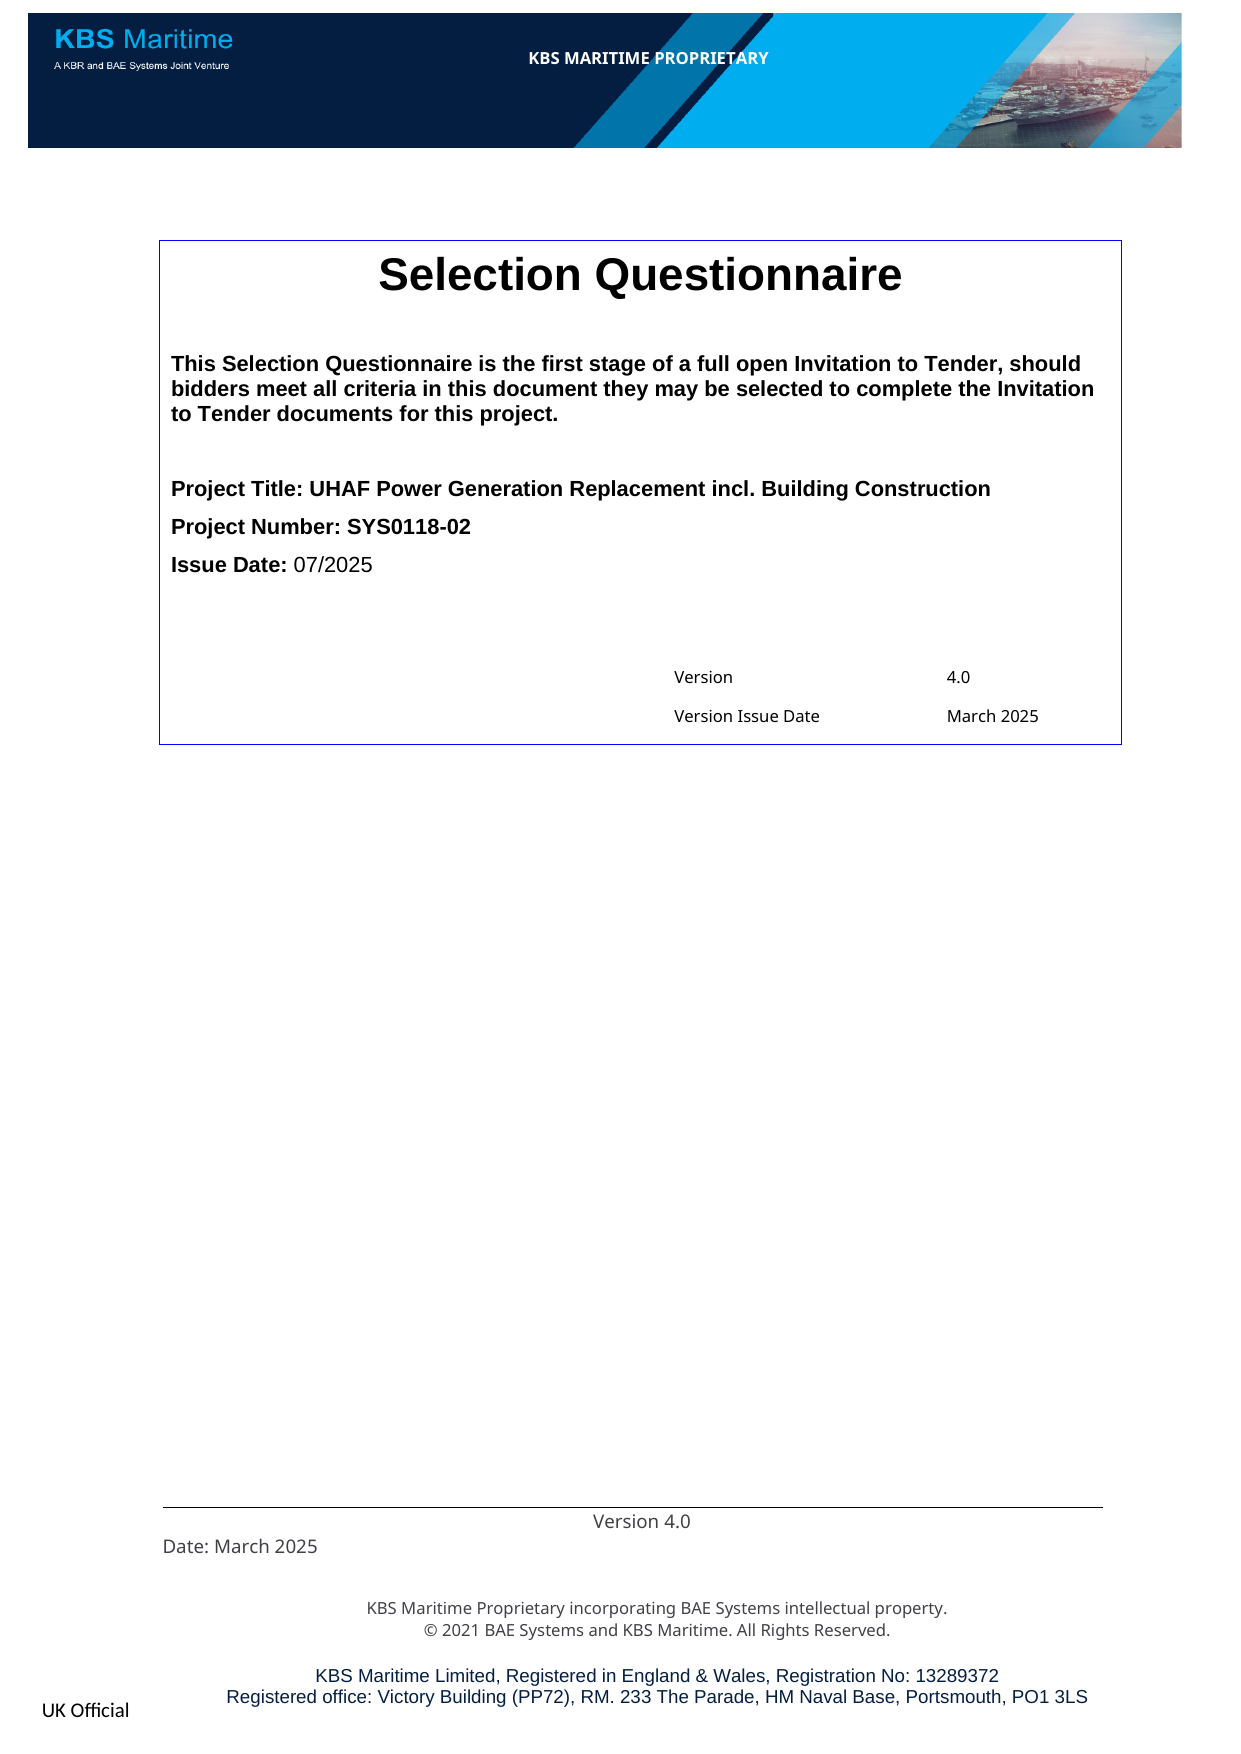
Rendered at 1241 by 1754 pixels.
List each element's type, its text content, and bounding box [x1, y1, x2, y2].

picture [731, 13, 774, 60]
picture [931, 13, 1182, 148]
table_header Selection Questionnaire This Selection Questionnaire is the first stage of a full open Invitation to Tender, should bidders meet all criteria in this document they may be selected to complete the Invitation to Tender documents for this project. Project Title: UHAF Power Generation Replacement incl. Building Construction Project Number: SYS0118-02 Issue Date: 07/2025 [160, 241, 1121, 744]
picture [28, 13, 691, 148]
picture [646, 54, 730, 148]
